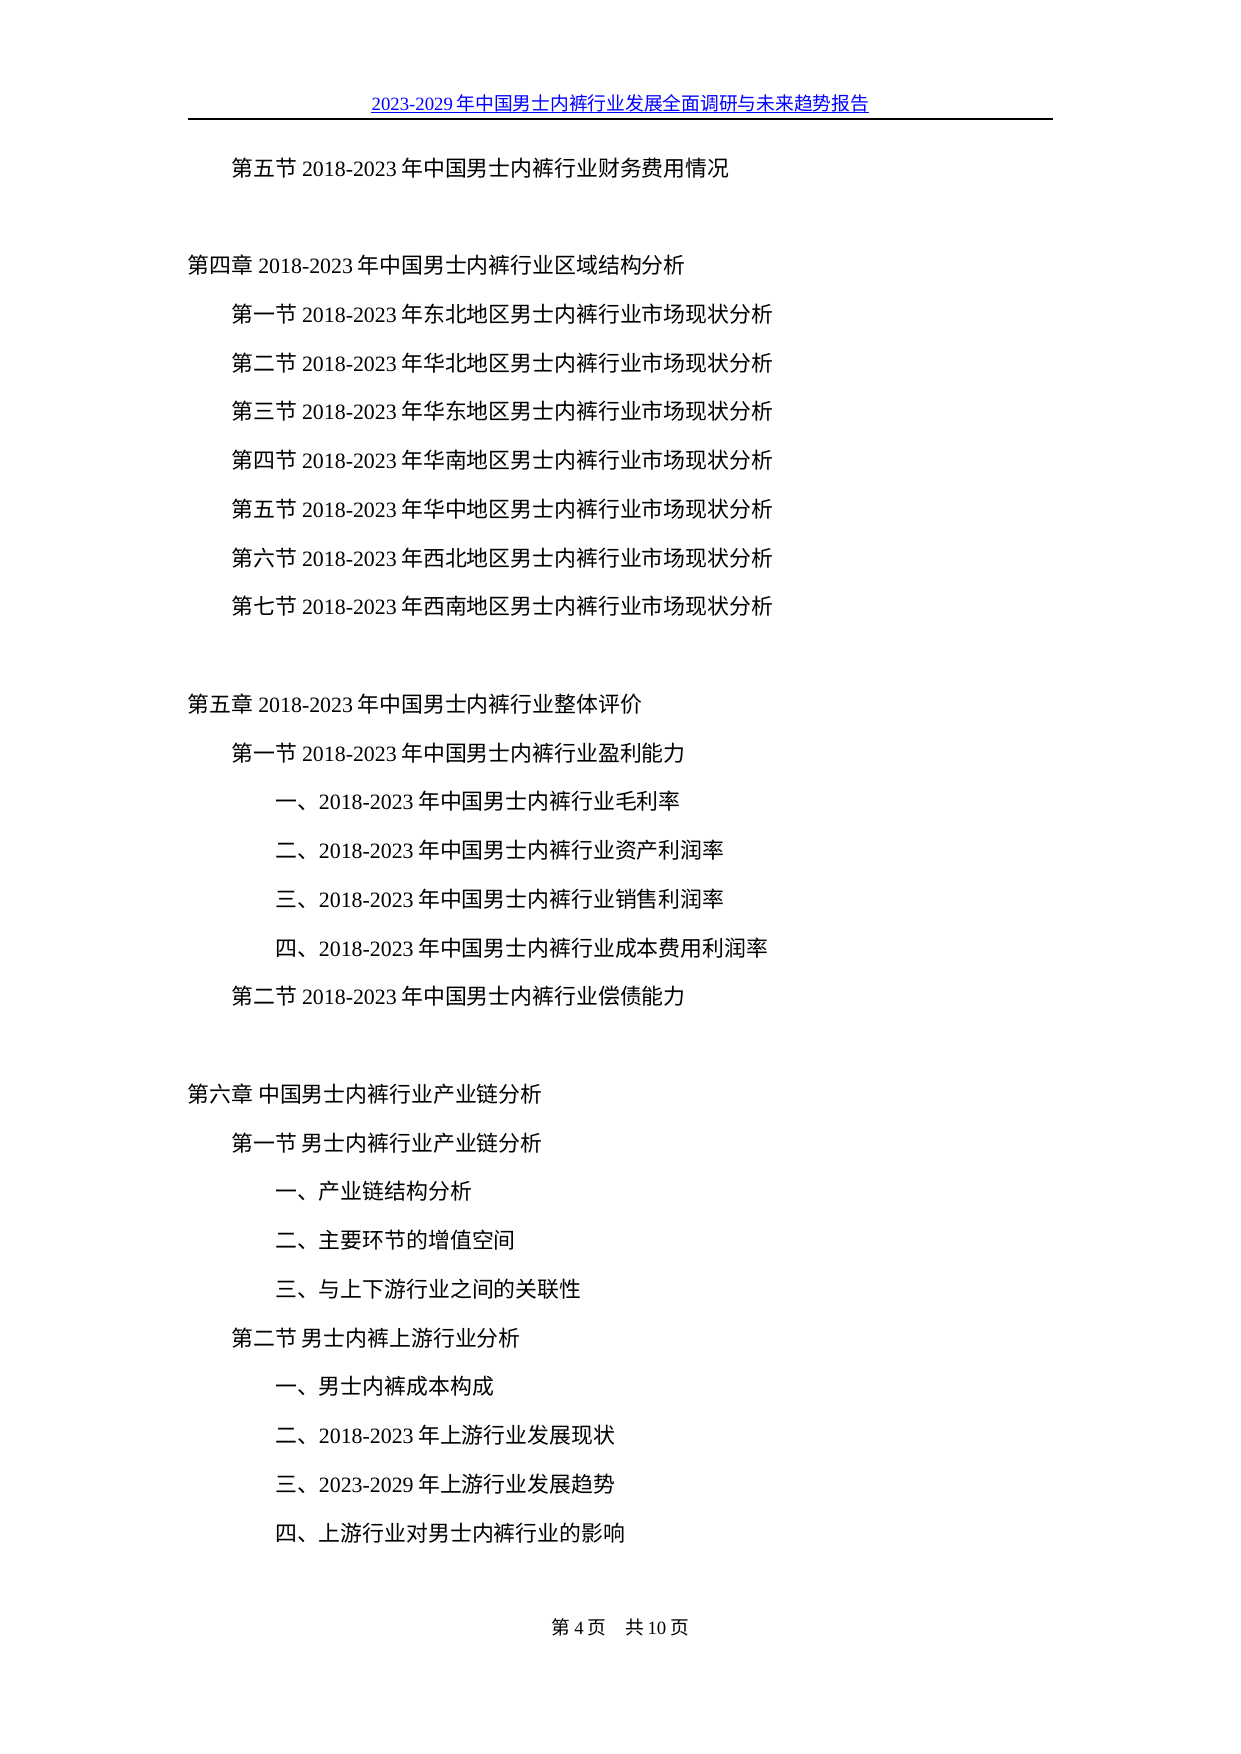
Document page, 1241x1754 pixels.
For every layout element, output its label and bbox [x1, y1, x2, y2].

text [187, 150, 1053, 1548]
